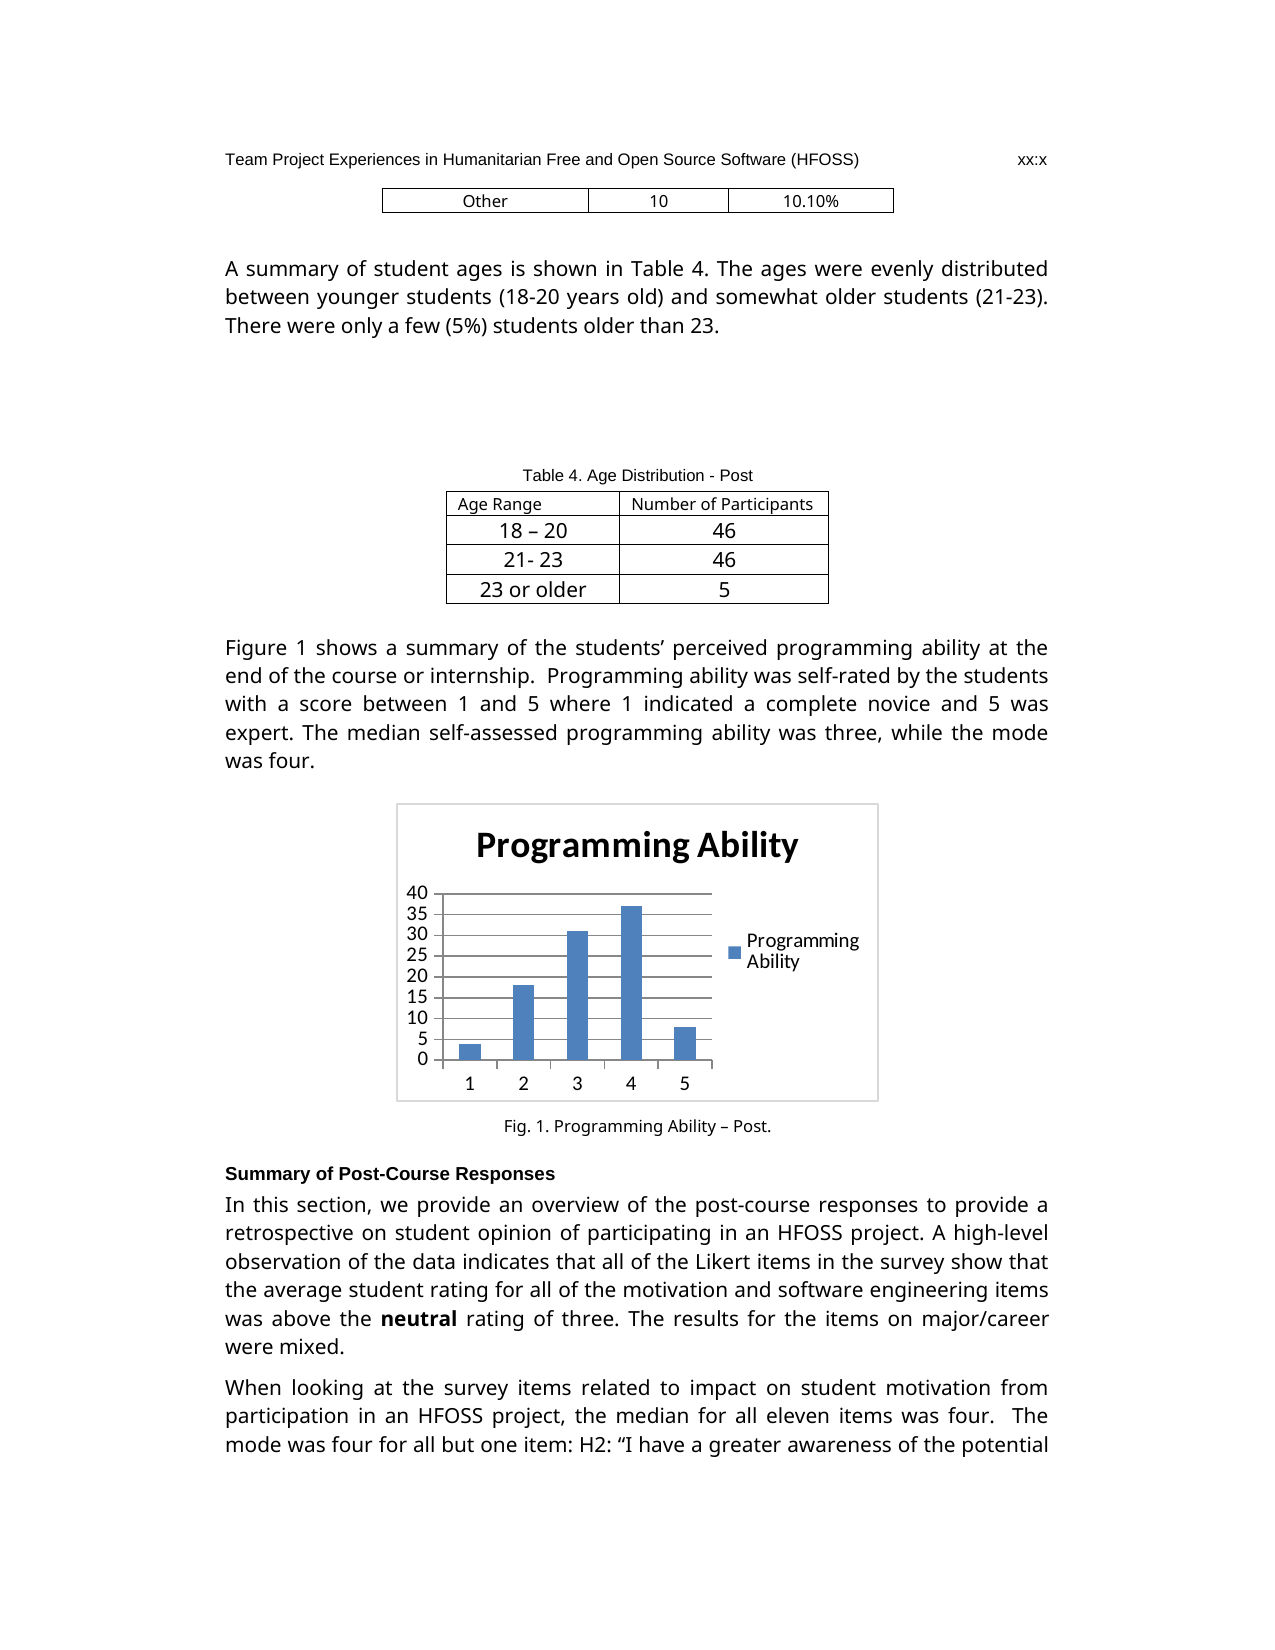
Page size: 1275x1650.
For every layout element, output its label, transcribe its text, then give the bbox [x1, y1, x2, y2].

list Summary of Post-Course Responses [225, 1162, 1050, 1184]
text Fig. 1. Programming Ability – Post. [225, 1114, 1050, 1137]
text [225, 1373, 1050, 1458]
table_header Number of Participants [620, 492, 828, 515]
table_cell 23 or older [447, 575, 619, 603]
table_cell 46 [620, 516, 828, 544]
table_cell 5 [620, 575, 828, 603]
table_cell 21- 23 [447, 545, 619, 574]
text A summary of student ages is shown in Table 4. The ages were evenly distributed between younger students (18-20 years old) and somewhat older students (21-23). There were only a few (5%) students older than 23. [225, 254, 1050, 339]
table_cell 18 – 20 [447, 516, 619, 544]
table_cell 10 [589, 189, 728, 212]
text In this section, we provide an overview of the post-course responses to provide a retrospective on student opinion of participating in an HFOSS project. A high-level observation of the data indicates that all of the Likert items in the survey show that the average student rating for all of the motivation and software engineering items was above the neutral rating of three. The results for the items on major/career were mixed. [225, 1190, 1050, 1361]
text Figure 1 shows a summary of the students’ perceived programming ability at the end of the course or internship. Programming ability was self-rated by the students with a score between 1 and 5 where 1 indicated a complete novice and 5 was expert. The median self-assessed programming ability was three, while the mode was four. [225, 633, 1050, 775]
table_header Age Range [447, 492, 619, 515]
table_cell 10.10% [729, 189, 893, 212]
text Table 4. Age Distribution - Post [225, 466, 1050, 485]
table_cell Other [383, 189, 588, 212]
table_cell 46 [620, 545, 828, 574]
